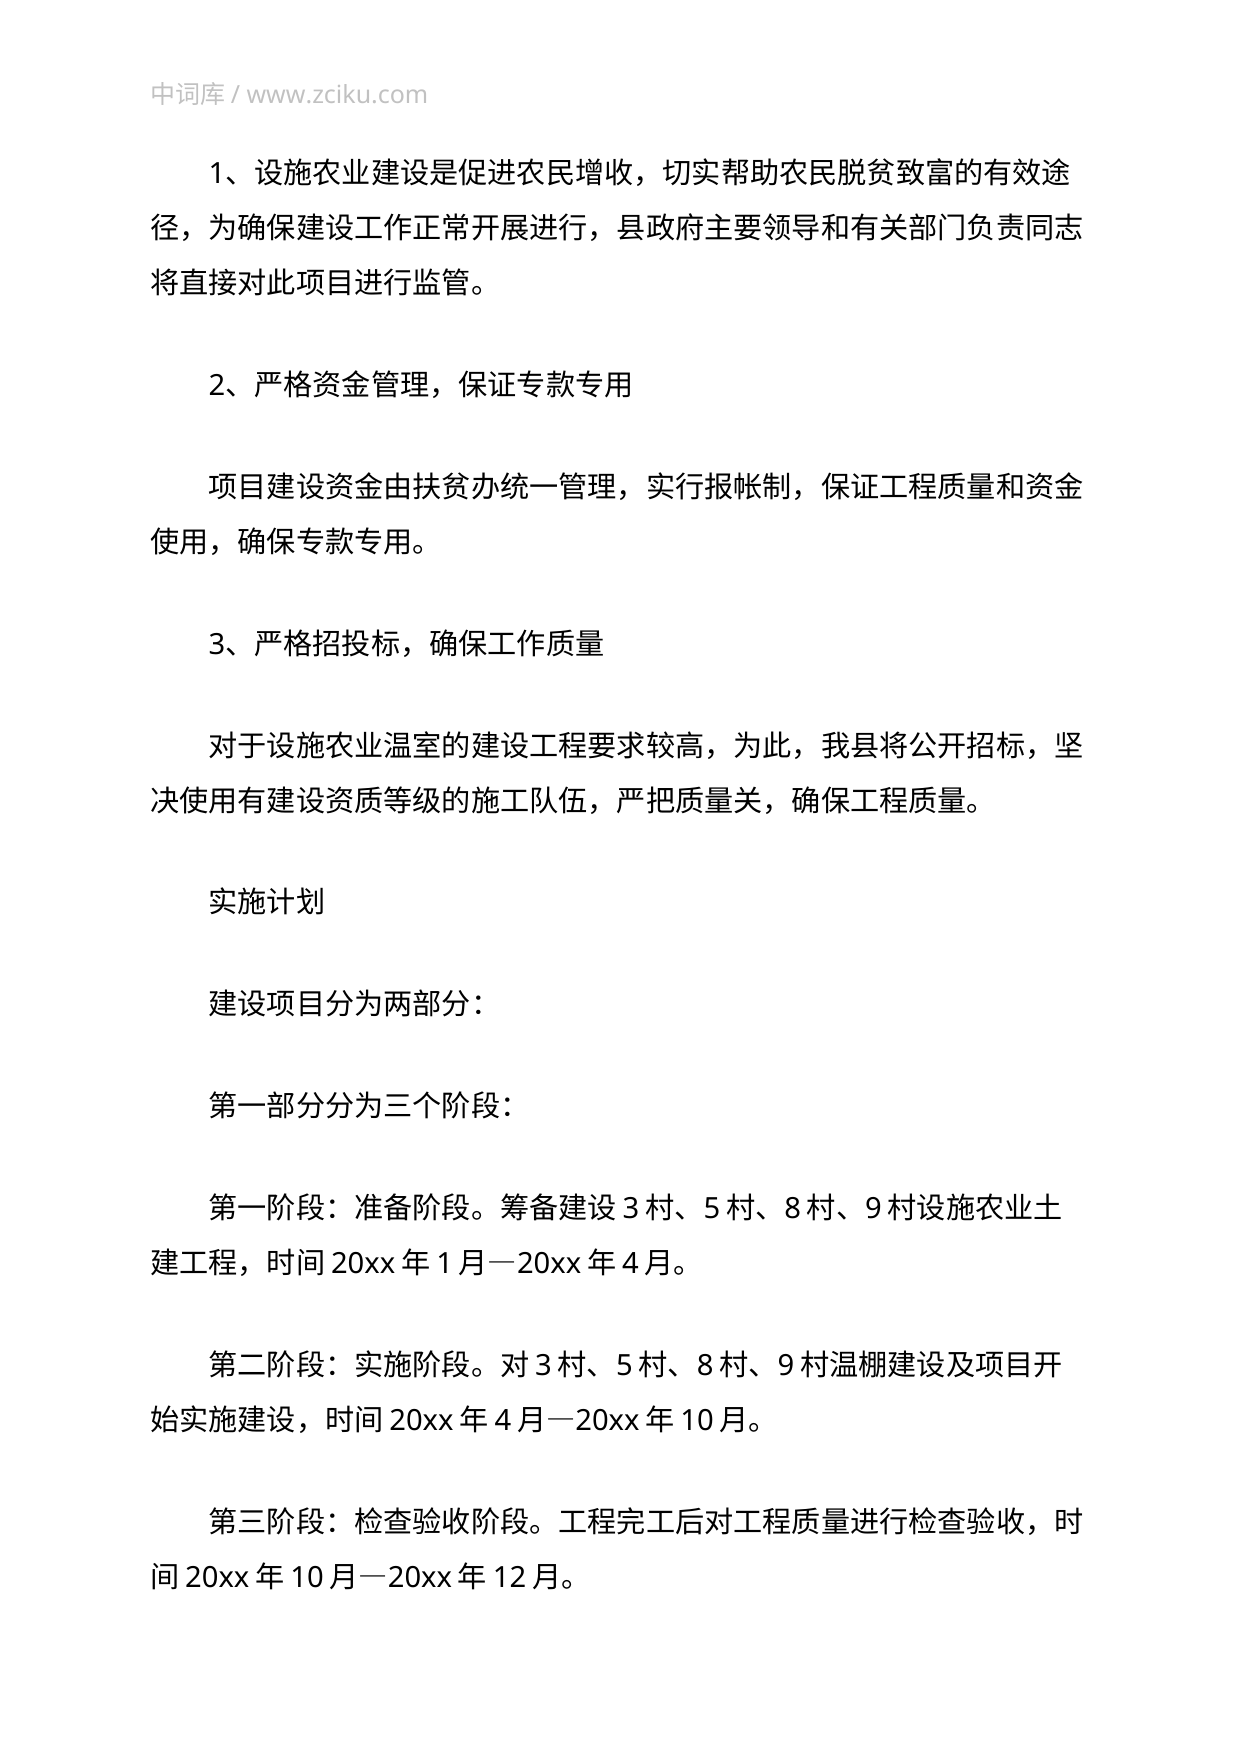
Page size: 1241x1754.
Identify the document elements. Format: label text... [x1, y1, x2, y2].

text 2、严格资金管理，保证专款专用 [150, 362, 1090, 404]
text 第三阶段：检查验收阶段。工程完工后对工程质量进行检查验收，时间20xx年10月—20xx年12月。 [150, 1498, 1090, 1596]
text 对于设施农业温室的建设工程要求较高，为此，我县将公开招标，坚决使用有建设资质等级的施工队伍，严把质量关，确保工程质量。 [150, 722, 1090, 819]
text 项目建设资金由扶贫办统一管理，实行报帐制，保证工程质量和资金使用，确保专款专用。 [150, 464, 1090, 561]
text 第二阶段：实施阶段。对3村、5村、8村、9村温棚建设及项目开始实施建设，时间20xx年4月—20xx年10月。 [150, 1341, 1090, 1439]
text 3、严格招投标，确保工作质量 [150, 620, 1090, 663]
text 1、设施农业建设是促进农民增收，切实帮助农民脱贫致富的有效途径，为确保建设工作正常开展进行，县政府主要领导和有关部门负责同志将直接对此项目进行监管。 [150, 150, 1090, 302]
text 第一部分分为三个阶段： [150, 1082, 1090, 1125]
text 建设项目分为两部分： [150, 981, 1090, 1023]
text 实施计划 [150, 879, 1090, 921]
text 第一阶段：准备阶段。筹备建设3村、5村、8村、9村设施农业土建工程，时间20xx年1月—20xx年4月。 [150, 1184, 1090, 1282]
